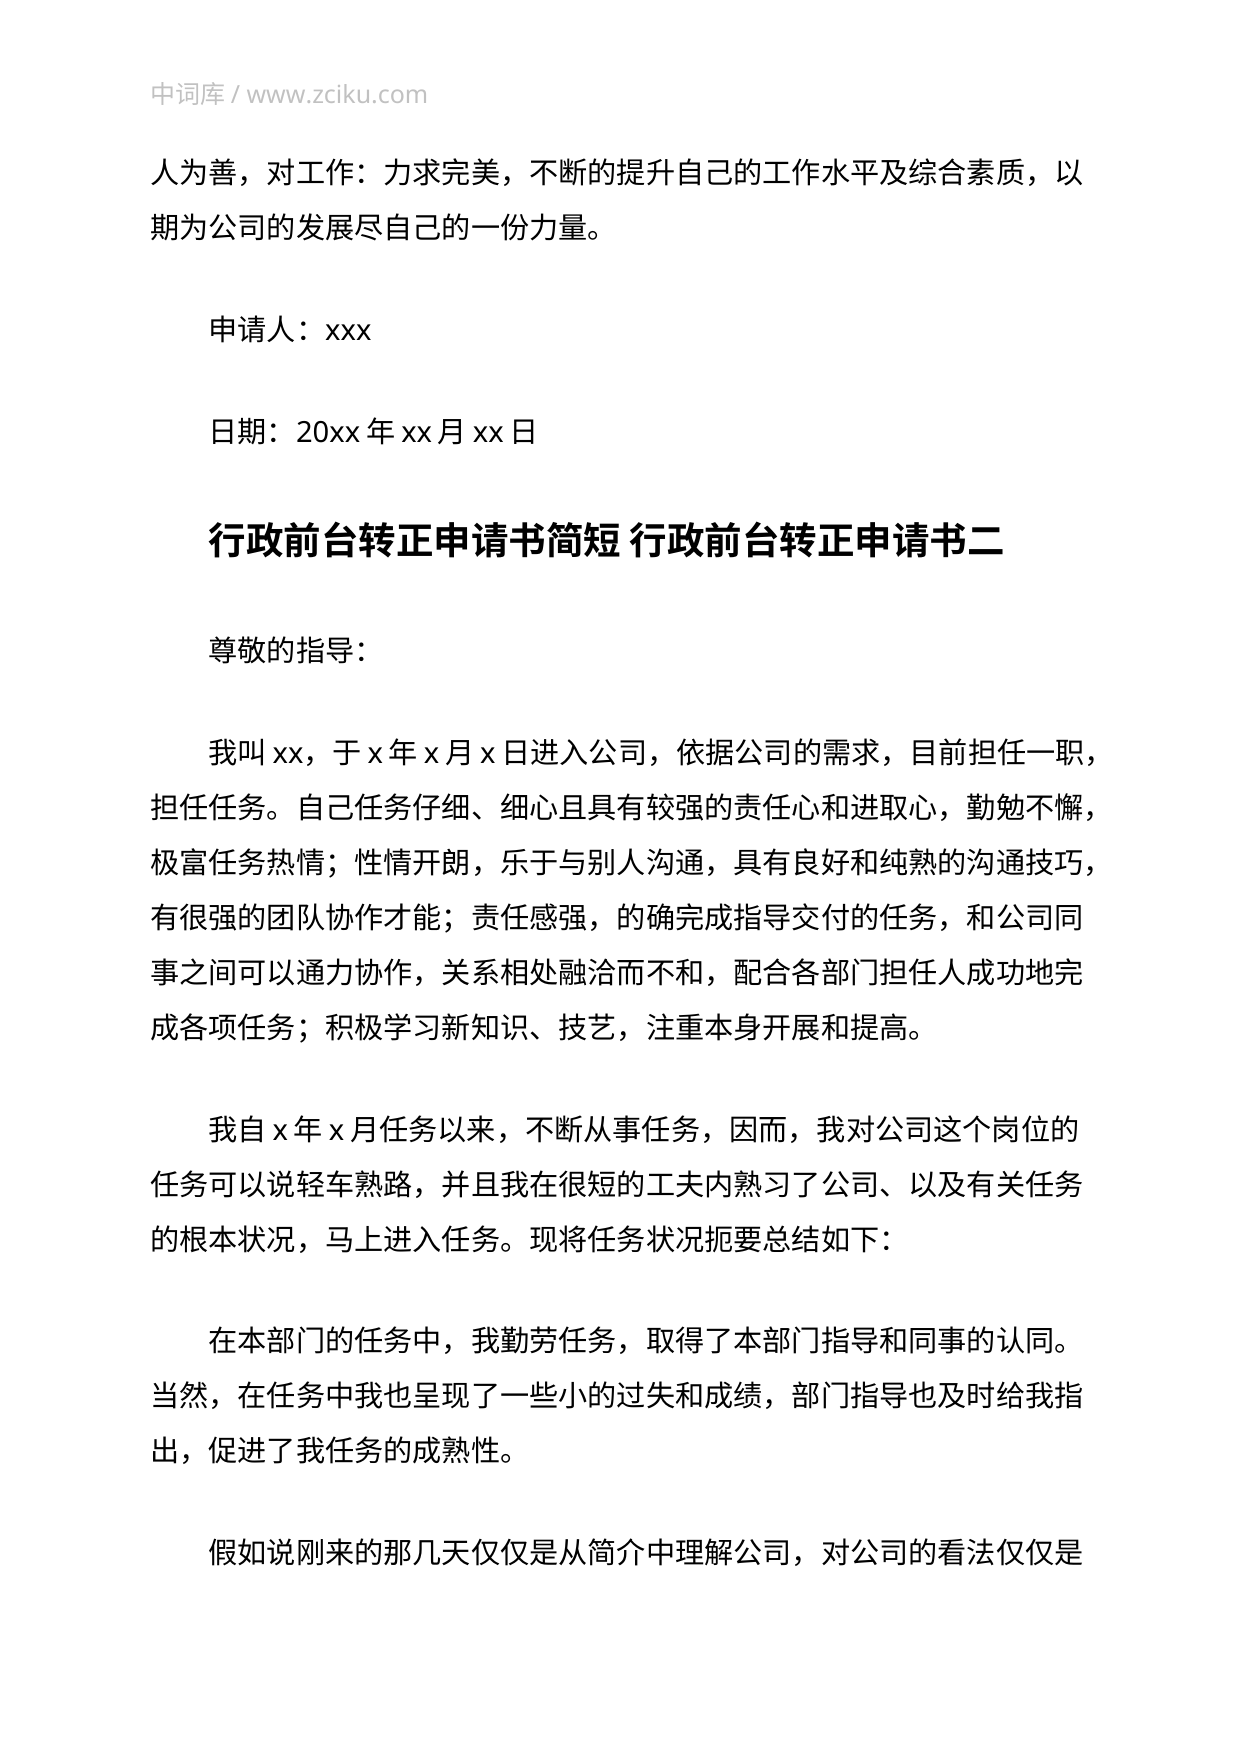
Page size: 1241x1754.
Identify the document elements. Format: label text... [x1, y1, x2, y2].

text 行政前台转正申请书简短 行政前台转正申请书二 [150, 511, 1090, 565]
text 我叫xx，于x年x月x日进入公司，依据公司的需求，目前担任一职，担任任务。自己任务仔细、细心且具有较强的责任心和进取心，勤勉不懈，极富任务热情；性情开朗，乐于与别人沟通，具有良好和纯熟的沟通技巧，有很强的团队协作才能；责任感强，的确完成指导交付的任务，和公司同事之间可以通力协作，关系相处融洽而不和，配合各部门担任人成功地完成各项任务；积极学习新知识、技艺，注重本身开展和提高。 [150, 730, 1090, 1047]
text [150, 1529, 1090, 1572]
text 日期：20xx年xx月xx日 [150, 409, 1090, 451]
text 我自x年x月任务以来，不断从事任务，因而，我对公司这个岗位的任务可以说轻车熟路，并且我在很短的工夫内熟习了公司、以及有关任务的根本状况，马上进入任务。现将任务状况扼要总结如下： [150, 1106, 1090, 1258]
text 尊敬的指导： [150, 628, 1090, 670]
text 申请人：xxx [150, 307, 1090, 349]
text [150, 150, 1090, 247]
text 在本部门的任务中，我勤劳任务，取得了本部门指导和同事的认同。当然，在任务中我也呈现了一些小的过失和成绩，部门指导也及时给我指出，促进了我任务的成熟性。 [150, 1318, 1090, 1470]
